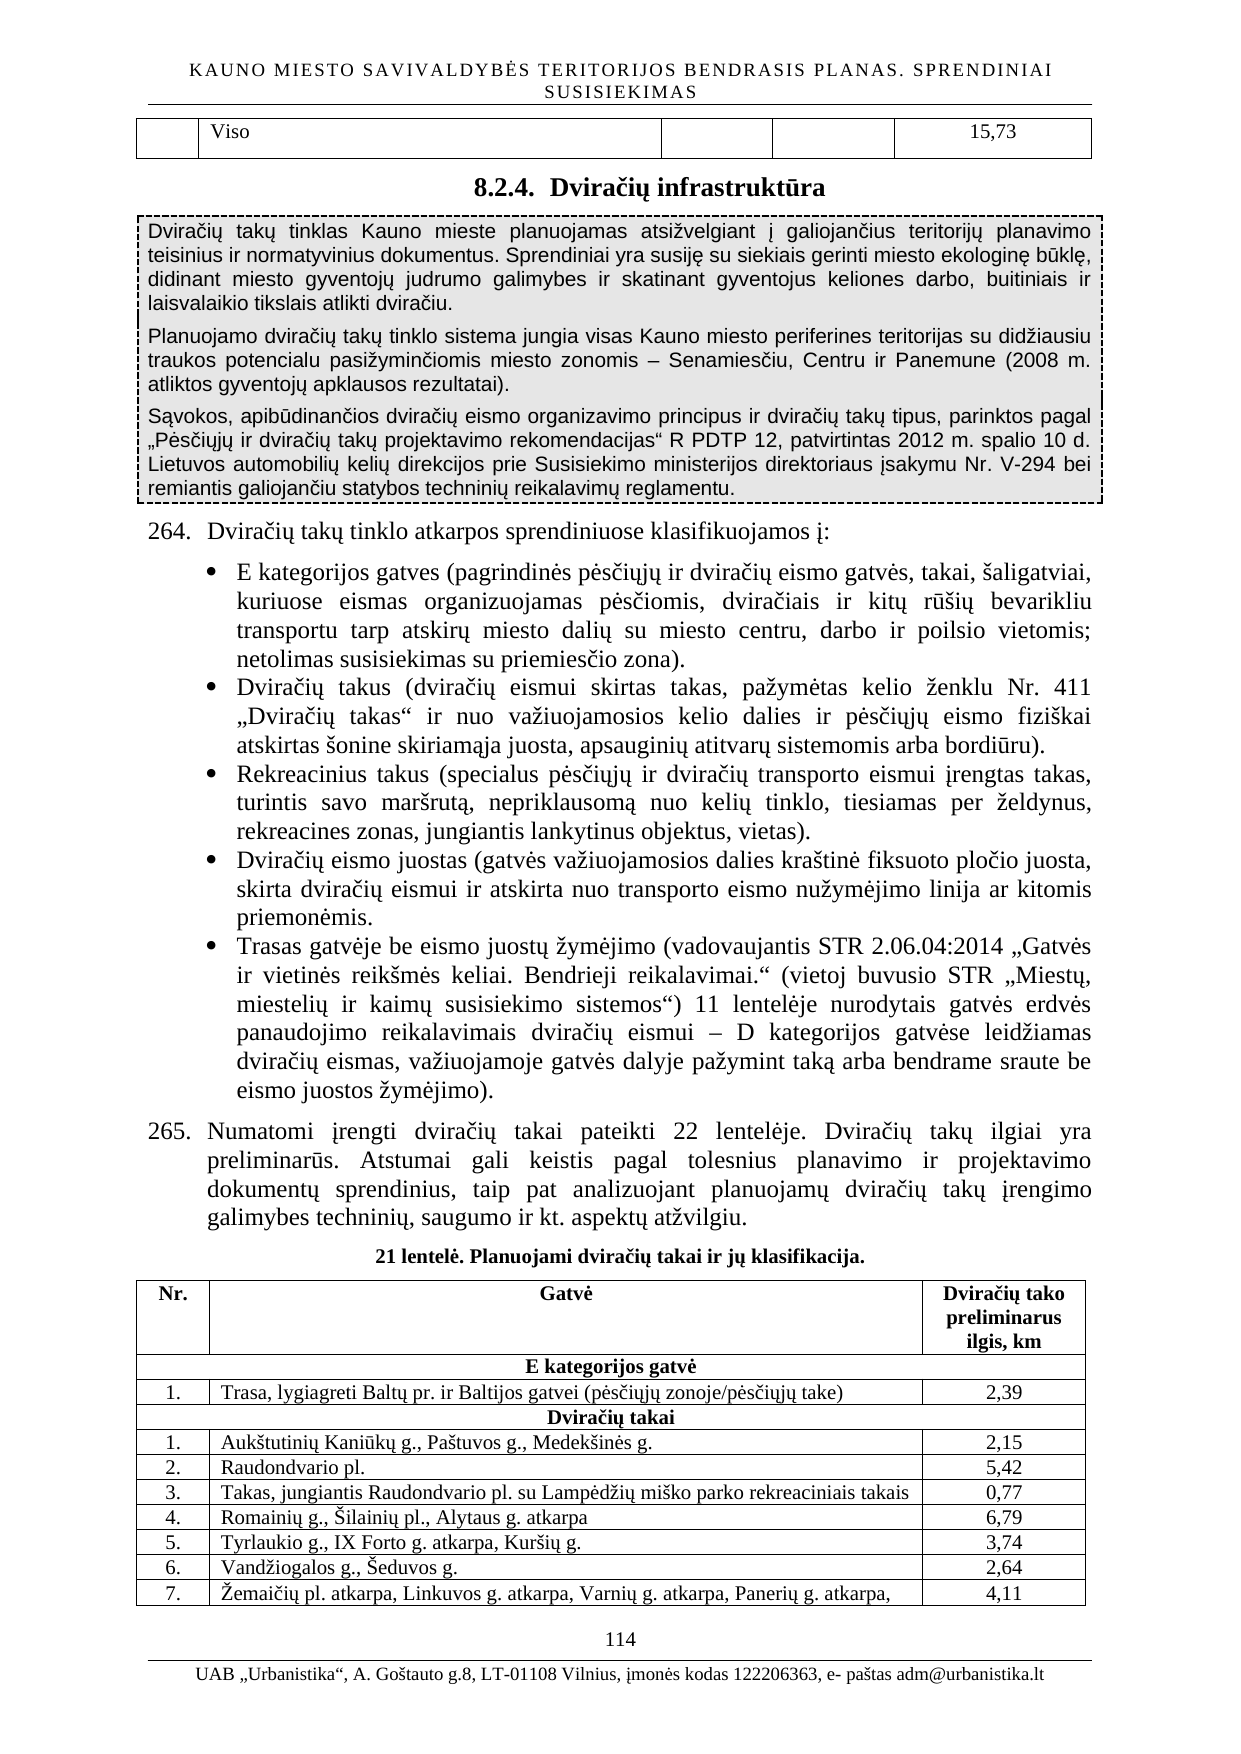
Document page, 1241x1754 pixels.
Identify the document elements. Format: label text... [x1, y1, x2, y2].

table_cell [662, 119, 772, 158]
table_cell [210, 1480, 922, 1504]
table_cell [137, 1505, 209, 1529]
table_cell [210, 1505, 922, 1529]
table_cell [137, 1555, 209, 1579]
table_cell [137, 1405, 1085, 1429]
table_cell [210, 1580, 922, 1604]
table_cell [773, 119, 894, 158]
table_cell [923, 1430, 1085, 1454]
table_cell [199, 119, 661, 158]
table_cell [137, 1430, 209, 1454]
list Dviračių eismo juostas (gatvės važiuojamosios dalies kraštinė fiksuoto pločio juosta, skirta dviračių eismui ir atskirta nuo transporto eismo nužymėjimo linija ar kitomis priemonėmis. [207, 845, 1092, 931]
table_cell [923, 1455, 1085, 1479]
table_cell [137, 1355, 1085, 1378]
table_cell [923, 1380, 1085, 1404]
text Planuojamo dviračių takų tinklo sistema jungia visas Kauno miesto periferines teritorijas su didžiausiu traukos potencialu pasižyminčiomis miesto zonomis – Senamiesčiu, Centru ir Panemune (2008 m. atliktos gyventojų apklausos rezultatai). [137, 319, 1103, 395]
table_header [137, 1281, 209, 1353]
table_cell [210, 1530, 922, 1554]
list Dviračių takus (dviračių eismui skirtas takas, pažymėtas kelio ženklu Nr. 411 „Dviračių takas“ ir nuo važiuojamosios kelio dalies ir pėsčiųjų eismo fiziškai atskirtas šonine skiriamąja juosta, apsauginių atitvarų sistemomis arba bordiūru). [207, 672, 1092, 759]
list Trasas gatvėje be eismo juostų žymėjimo (vadovaujantis STR 2.06.04:2014 „Gatvės ir vietinės reikšmės keliai. Bendrieji reikalavimai.“ (vietoj buvusio STR „Miestų, miestelių ir kaimų susisiekimo sistemos“) 11 lentelėje nurodytais gatvės erdvės panaudojimo reikalavimais dviračių eismui – D kategorijos gatvėse leidžiamas dviračių eismas, važiuojamoje gatvės dalyje pažymint taką arba bendrame sraute be eismo juostos žymėjimo). [207, 931, 1092, 1104]
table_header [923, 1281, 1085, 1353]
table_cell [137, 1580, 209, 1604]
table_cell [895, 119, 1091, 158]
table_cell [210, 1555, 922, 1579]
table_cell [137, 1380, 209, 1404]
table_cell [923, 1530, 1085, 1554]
text Numatomi įrengti dviračių takai pateikti 22 lentelėje. Dviračių takų ilgiai yra preliminarūs. Atstumai gali keistis pagal tolesnius planavimo ir projektavimo dokumentų sprendinius, taip pat analizuojant planuojamų dviračių takų įrengimo galimybes techninių, saugumo ir kt. aspektų atžvilgiu. [148, 1116, 1092, 1231]
text Dviračių takų tinklas Kauno mieste planuojamas atsižvelgiant į galiojančius teritorijų planavimo teisinius ir normatyvinius dokumentus. Sprendiniai yra susiję su siekiais gerinti miesto ekologinę būklę, didinant miesto gyventojų judrumo galimybes ir skatinant gyventojus keliones darbo, buitiniais ir laisvalaikio tikslais atlikti dviračiu. [137, 215, 1103, 315]
text Dviračių takų tinklo atkarpos sprendiniuose klasifikuojamos į: [148, 516, 1092, 545]
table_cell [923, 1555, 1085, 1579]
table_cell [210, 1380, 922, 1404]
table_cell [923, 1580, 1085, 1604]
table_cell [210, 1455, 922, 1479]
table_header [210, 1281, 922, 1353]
subtitle Dviračių infrastruktūra [207, 171, 1092, 203]
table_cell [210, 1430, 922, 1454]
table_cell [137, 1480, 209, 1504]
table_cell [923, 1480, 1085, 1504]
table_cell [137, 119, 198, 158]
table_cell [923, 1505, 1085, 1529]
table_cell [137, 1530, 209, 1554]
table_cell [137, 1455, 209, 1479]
list E kategorijos gatves (pagrindinės pėsčiųjų ir dviračių eismo gatvės, takai, šaligatviai, kuriuose eismas organizuojamas pėsčiomis, dviračiais ir kitų rūšių bevarikliu transportu tarp atskirų miesto dalių su miesto centru, darbo ir poilsio vietomis; netolimas susisiekimas su priemiesčio zona). [207, 557, 1092, 672]
text Sąvokos, apibūdinančios dviračių eismo organizavimo principus ir dviračių takų tipus, parinktos pagal „Pėsčiųjų ir dviračių takų projektavimo rekomendacijas“ R PDTP 12, patvirtintas 2012 m. spalio 10 d. Lietuvos automobilių kelių direkcijos prie Susisiekimo ministerijos direktoriaus įsakymu Nr. V-294 bei remiantis galiojančiu statybos techninių reikalavimų reglamentu. [137, 399, 1103, 504]
list Rekreacinius takus (specialus pėsčiųjų ir dviračių transporto eismui įrengtas takas, turintis savo maršrutą, nepriklausomą nuo kelių tinklo, tiesiamas per želdynus, rekreacines zonas, jungiantis lankytinus objektus, vietas). [207, 759, 1092, 845]
